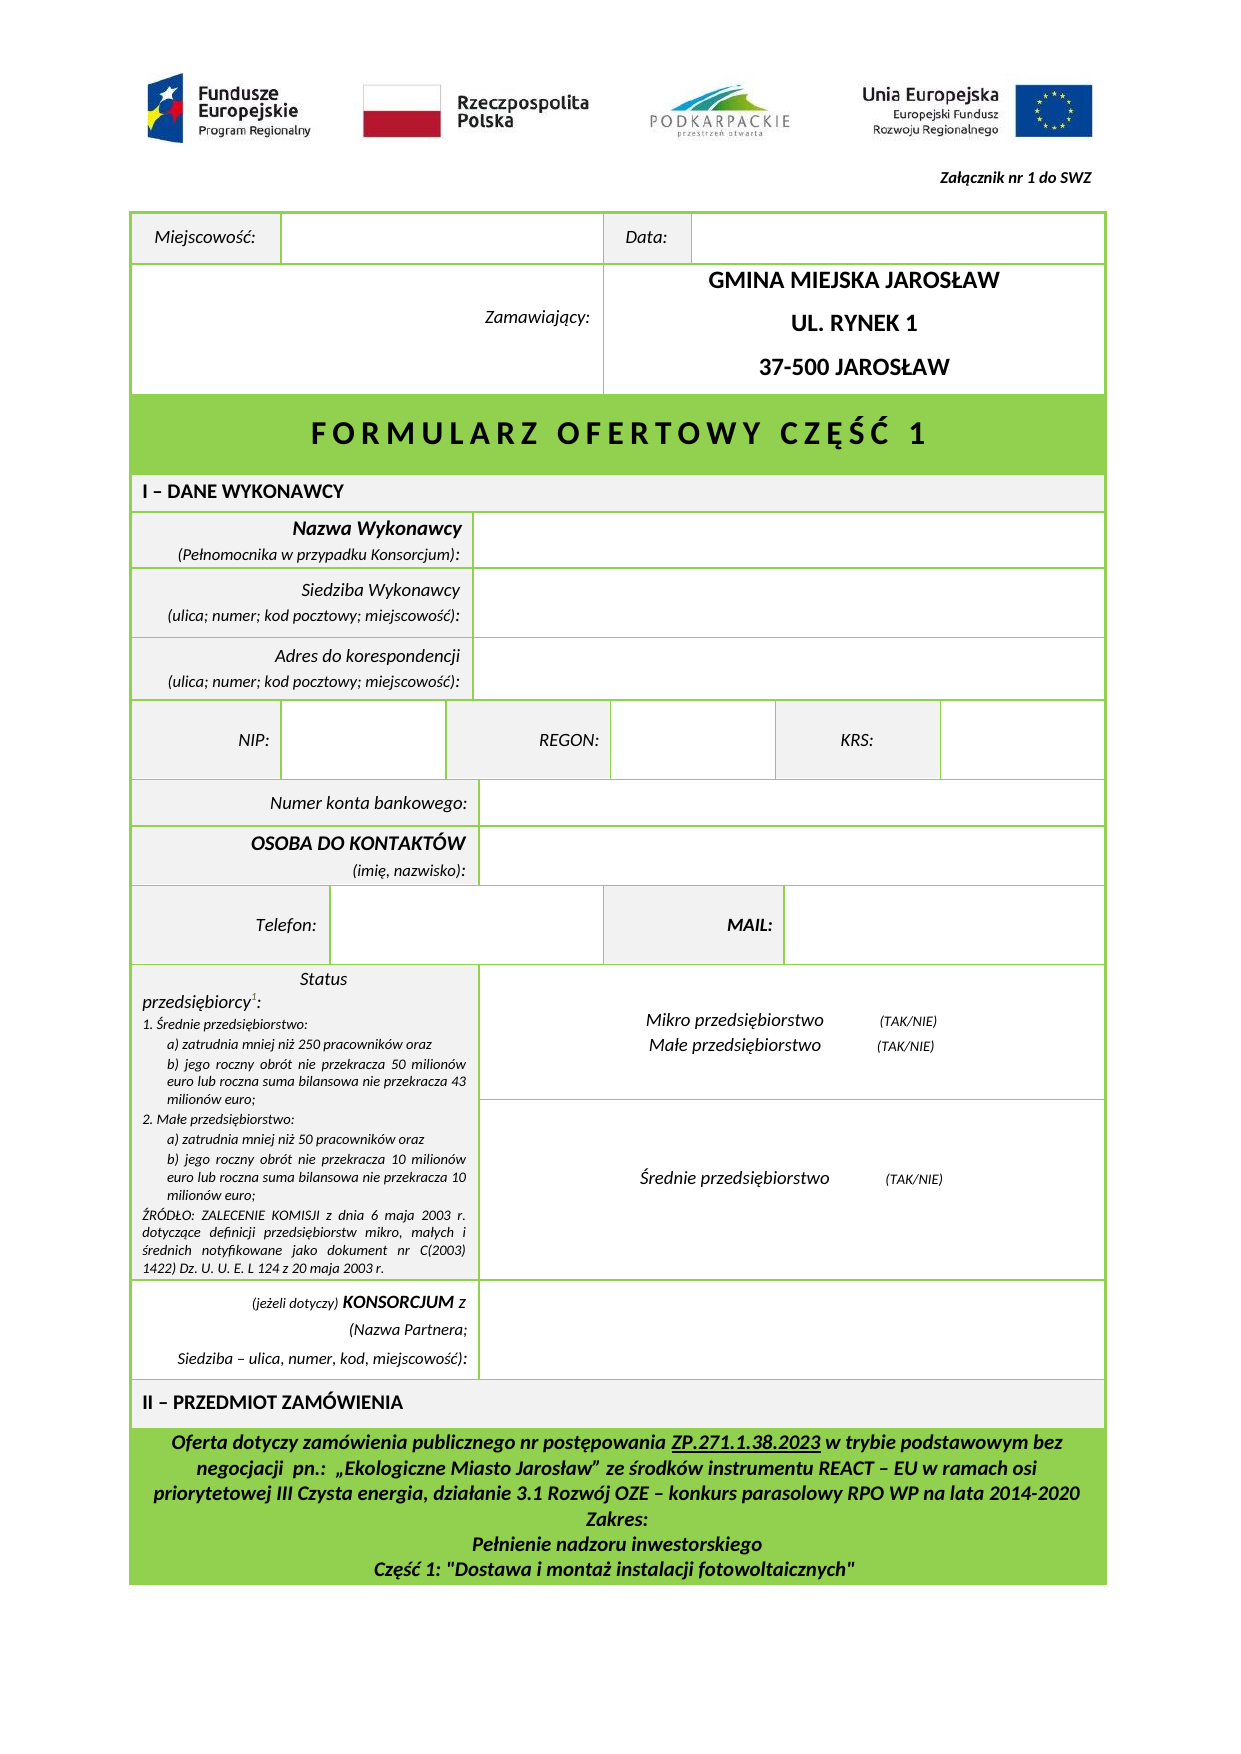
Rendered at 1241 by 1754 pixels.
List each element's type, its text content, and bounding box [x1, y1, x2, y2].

table_cell Nazwa Wykonawcy (Pełnomocnika w przypadku Konsorcjum): [132, 513, 472, 567]
table_header Data: [604, 214, 691, 263]
table_cell II – PRZEDMIOT ZAMÓWIENIA [132, 1380, 1104, 1428]
table_cell REGON: [447, 701, 610, 778]
table_cell KRS: [776, 701, 940, 778]
table_cell MAIL: [604, 886, 783, 963]
picture [147, 73, 1093, 143]
table_cell [611, 701, 775, 778]
table_cell GMINA MIEJSKA JAROSŁAW UL. RYNEK 1 37-500 JAROSŁAW [604, 265, 1104, 394]
table_cell [474, 569, 1104, 636]
table_cell OSOBA DO KONTAKTÓW (imię, nazwisko): [132, 827, 478, 884]
table_cell (jeżeli dotyczy) KONSORCJUM z (Nazwa Partnera; Siedziba – ulica, numer, kod, miejscowość): [132, 1281, 478, 1378]
table_cell [941, 701, 1104, 778]
table_header Miejscowość: [132, 214, 280, 263]
table_cell [282, 701, 445, 778]
table_cell Zamawiający: [132, 265, 603, 394]
table_cell Średnie przedsiębiorstwo (TAK/NIE) [480, 1100, 1104, 1279]
table_cell FORMULARZ OFERTOWY CZĘŚĆ 1 [132, 397, 1104, 471]
table_cell Mikro przedsiębiorstwo (TAK/NIE) Małe przedsiębiorstwo (TAK/NIE) [480, 965, 1104, 1099]
table_cell [480, 1281, 1104, 1378]
table_header [282, 214, 603, 263]
table_cell NIP: [132, 701, 280, 778]
table_header [692, 214, 1104, 263]
text Załącznik nr 1 do SWZ [148, 167, 1093, 187]
table_cell Oferta dotyczy zamówienia publicznego nr postępowania ZP.271.1.38.2023 w trybie podstawowym bez negocjacji pn.: „Ekologiczne Miasto Jarosław” ze środków instrumentu REACT – EU w ramach osi priorytetowej III Czysta energia, działanie 3.1 Rozwój OZE – konkurs parasolowy RPO WP na lata 2014-2020 Zakres: Pełnienie nadzoru inwestorskiego Część 1: "Dostawa i montaż instalacji fotowoltaicznych" [132, 1430, 1104, 1582]
table_cell [480, 827, 1104, 884]
table_cell [474, 513, 1104, 567]
table_cell [480, 780, 1104, 825]
table_cell [331, 886, 603, 963]
table_cell Status przedsiębiorcy1: 1. Średnie przedsiębiorstwo: a) zatrudnia mniej niż 250 pracowników oraz b) jego roczny obrót nie przekracza 50 milionów euro lub roczna suma bilansowa nie przekracza 43 milionów euro; 2. Małe przedsiębiorstwo: a) zatrudnia mniej niż 50 pracowników oraz b) jego roczny obrót nie przekracza 10 milionów euro lub roczna suma bilansowa nie przekracza 10 milionów euro; ŹRÓDŁO: ZALECENIE KOMISJI z dnia 6 maja 2003 r. dotyczące definicji przedsiębiorstw mikro, małych i średnich notyfikowane jako dokument nr C(2003) 1422) Dz. U. U. E. L 124 z 20 maja 2003 r. [132, 965, 478, 1279]
table_cell [785, 886, 1104, 963]
table_cell Numer konta bankowego: [132, 780, 478, 825]
table_cell I – DANE WYKONAWCY [132, 475, 1104, 511]
table_cell Telefon: [132, 886, 329, 963]
table_cell Adres do korespondencji (ulica; numer; kod pocztowy; miejscowość): [132, 638, 472, 699]
table_cell [474, 638, 1104, 699]
table_cell Siedziba Wykonawcy (ulica; numer; kod pocztowy; miejscowość): [132, 569, 472, 636]
